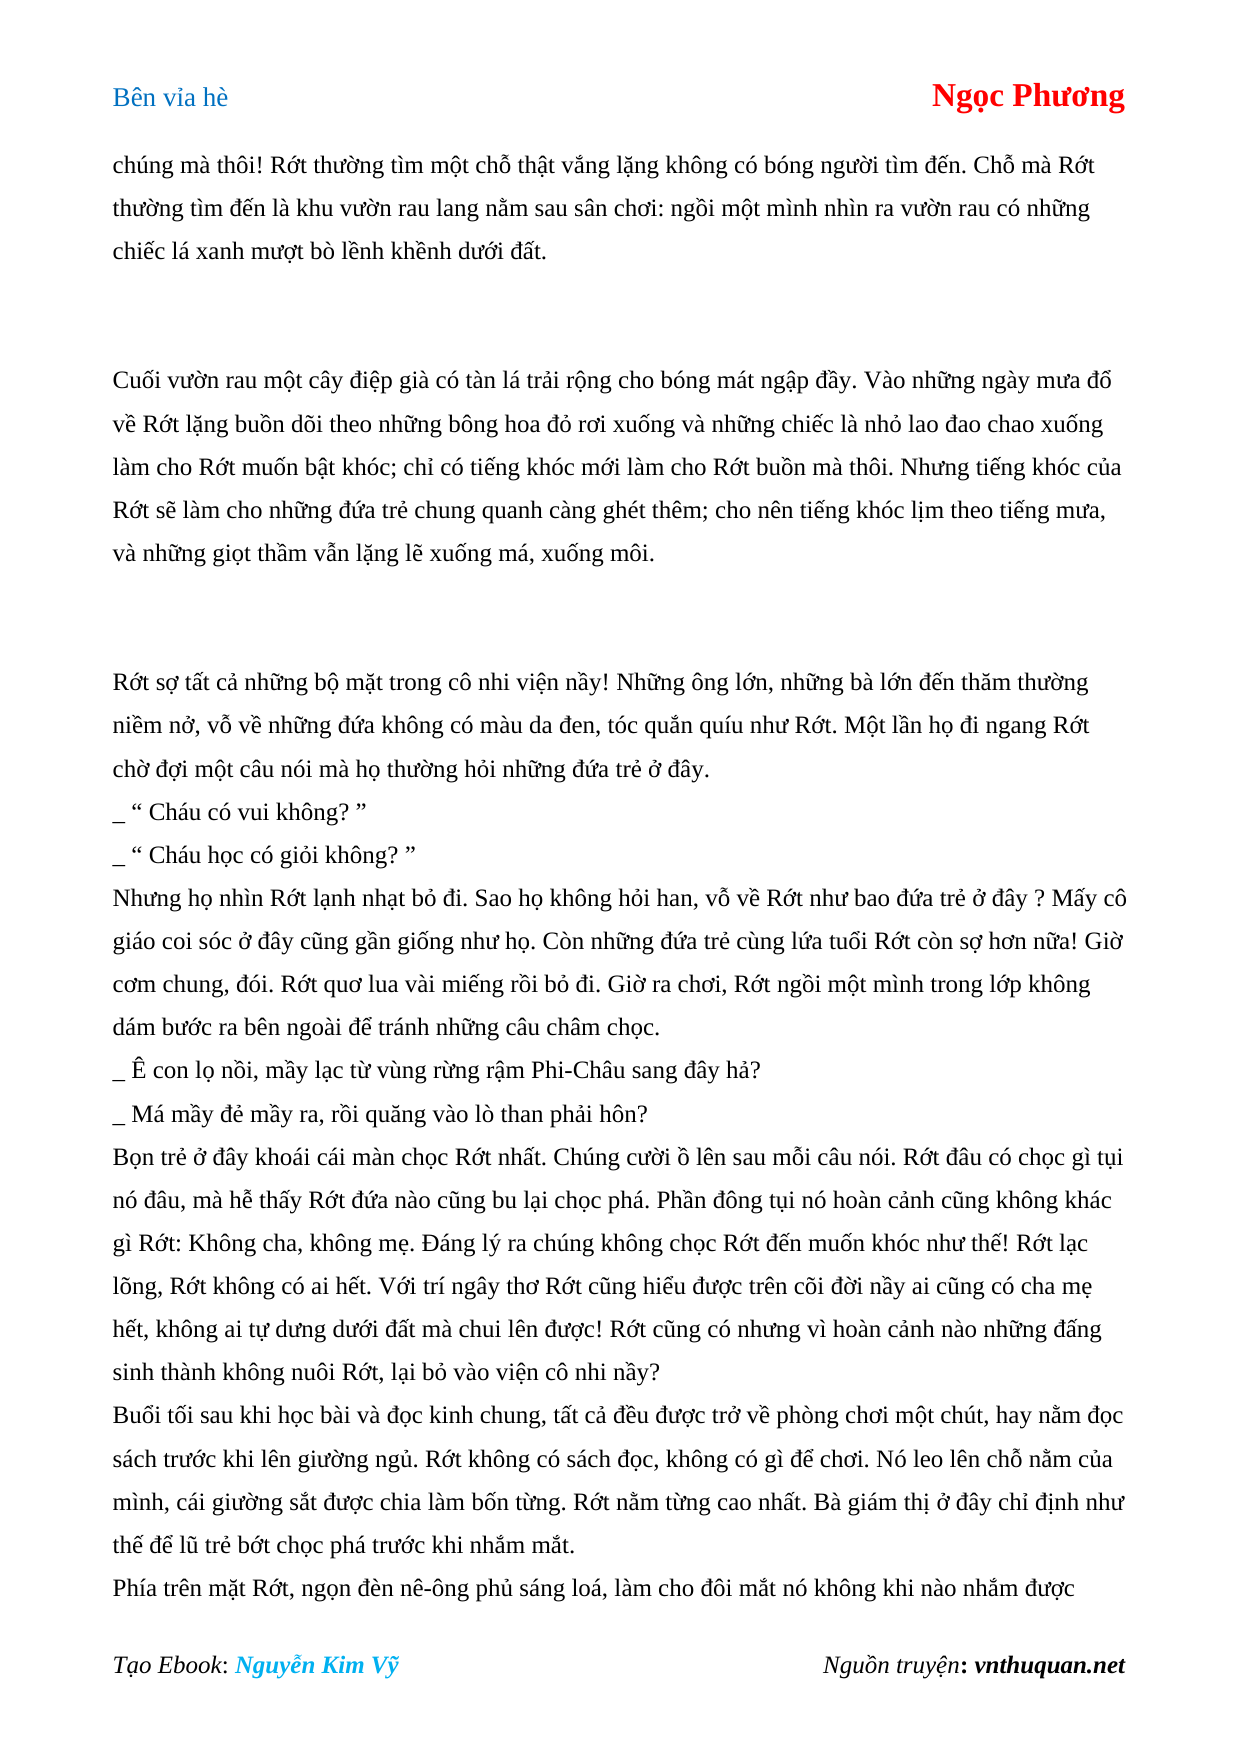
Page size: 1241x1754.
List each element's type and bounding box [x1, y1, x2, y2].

text [112, 150, 1128, 1602]
